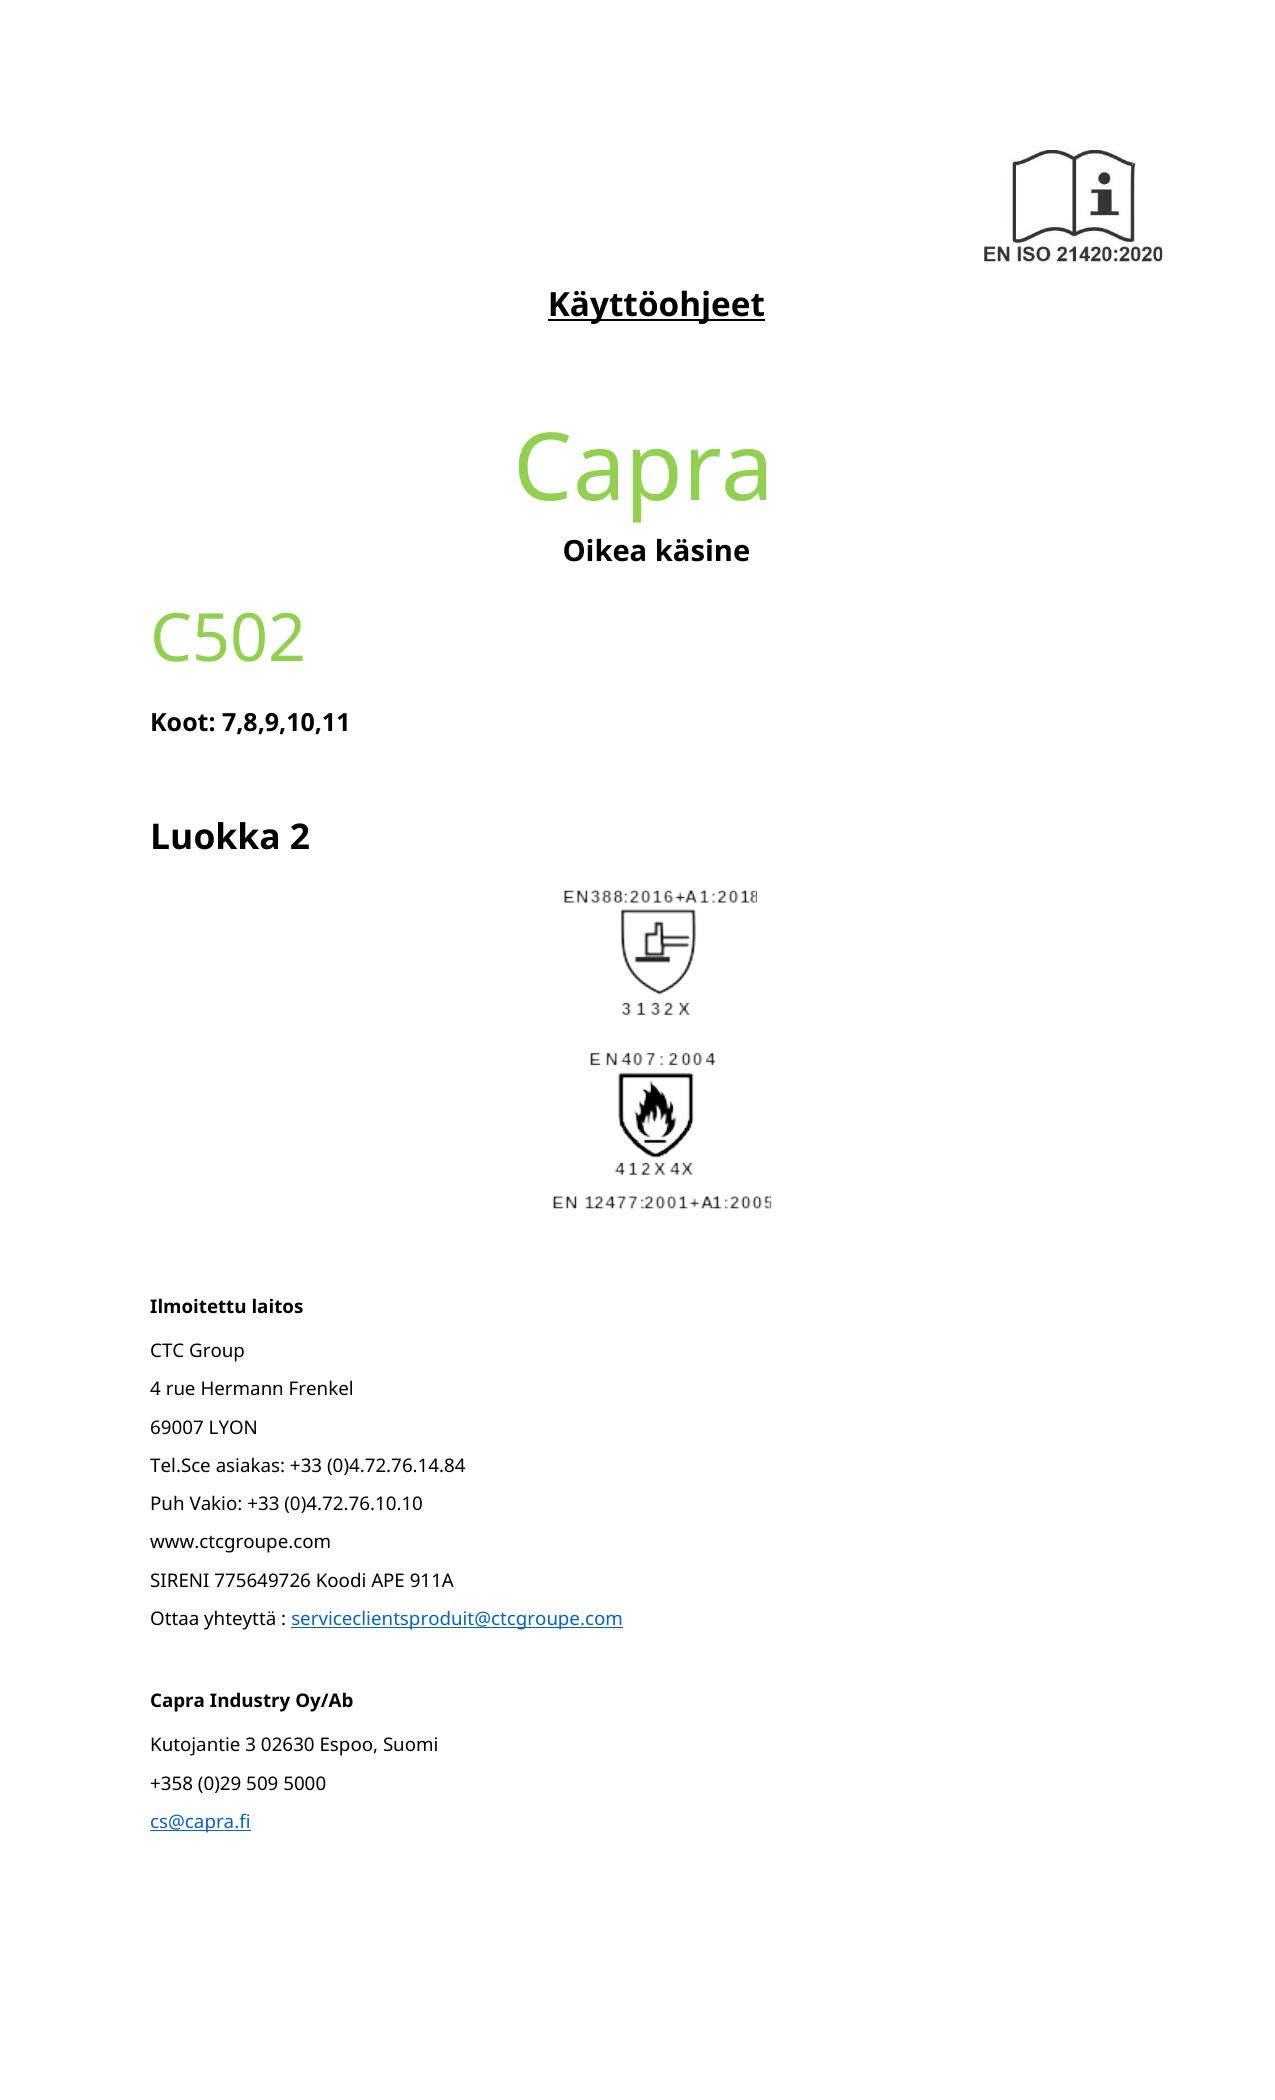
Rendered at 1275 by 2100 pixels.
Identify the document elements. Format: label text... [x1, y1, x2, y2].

text +358 (0)29 509 5000 [150, 1770, 1162, 1795]
text SIRENI 775649726 Koodi APE 911A [150, 1567, 1162, 1592]
text 69007 LYON [150, 1414, 1162, 1439]
text Tel.Sce asiakas: +33 (0)4.72.76.14.84 [150, 1452, 1162, 1478]
text Luokka 2 [150, 812, 1162, 860]
text CTC Group [150, 1337, 1162, 1363]
text Käyttöohjeet [150, 281, 1162, 326]
text Capra Oikea käsine [150, 400, 1162, 570]
text Ottaa yhteyttä : serviceclientsproduit@ctcgroupe.com [150, 1605, 1162, 1631]
text www.ctcgroupe.com [150, 1529, 1162, 1554]
text Puh Vakio: +33 (0)4.72.76.10.10 [150, 1490, 1162, 1516]
text Ilmoitettu laitos [150, 1293, 1162, 1319]
text C502 [150, 590, 1162, 681]
text Capra Industry Oy/Ab [150, 1687, 1162, 1713]
text cs@capra.fi [150, 1808, 1162, 1834]
text 4 rue Hermann Frenkel [150, 1376, 1162, 1401]
picture [984, 150, 1163, 262]
text Kutojantie 3 02630 Espoo, Suomi [150, 1732, 1162, 1757]
text Koot: 7,8,9,10,11 [150, 705, 1162, 739]
